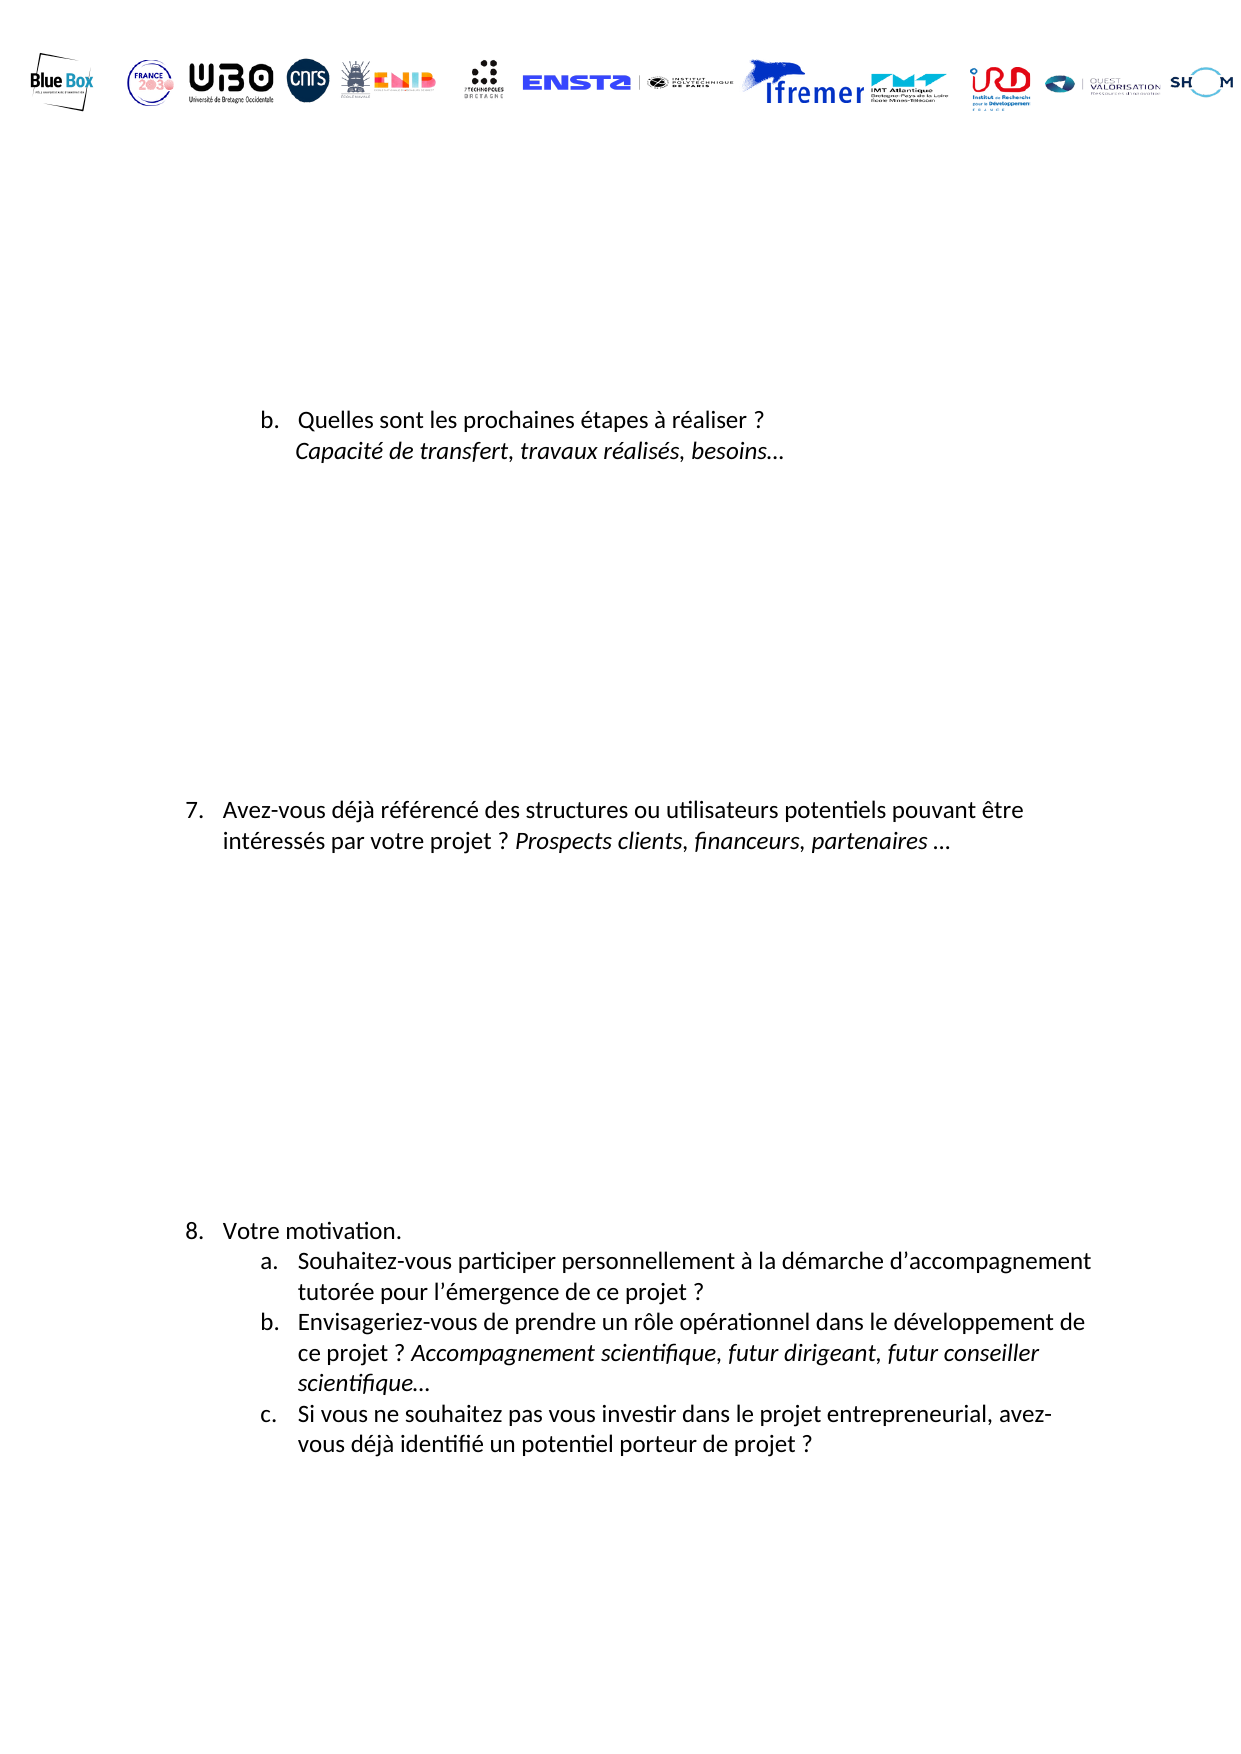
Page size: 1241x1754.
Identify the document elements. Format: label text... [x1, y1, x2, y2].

picture [28, 51, 95, 113]
picture [188, 62, 274, 104]
picture [1168, 54, 1235, 110]
picture [1045, 51, 1161, 119]
list Votre motivation. [185, 1215, 1093, 1245]
list Avez-vous déjà référencé des structures ou utilisateurs potentiels pouvant être intéressés par votre projet ? Prospects clients, financeurs, partenaires … [185, 794, 1093, 855]
picture [127, 60, 174, 106]
picture [335, 58, 436, 104]
list Envisageriez-vous de prendre un rôle opérationnel dans le développement de ce projet ? Accompagnement scientifique, futur dirigeant, futur conseiller scientifique… [260, 1306, 1093, 1398]
picture [285, 57, 331, 104]
picture [970, 67, 1031, 111]
list Quelles sont les prochaines étapes à réaliser ? [260, 404, 1093, 435]
list Souhaitez-vous participer personnellement à la démarche d’accompagnement tutorée pour l’émergence de ce projet ? [260, 1245, 1093, 1306]
picture [450, 48, 962, 119]
list Si vous ne souhaitez pas vous investir dans le projet entrepreneurial, avez-vous déjà identifié un potentiel porteur de projet ? [260, 1398, 1093, 1459]
text Capacité de transfert, travaux réalisés, besoins… [223, 435, 1093, 465]
